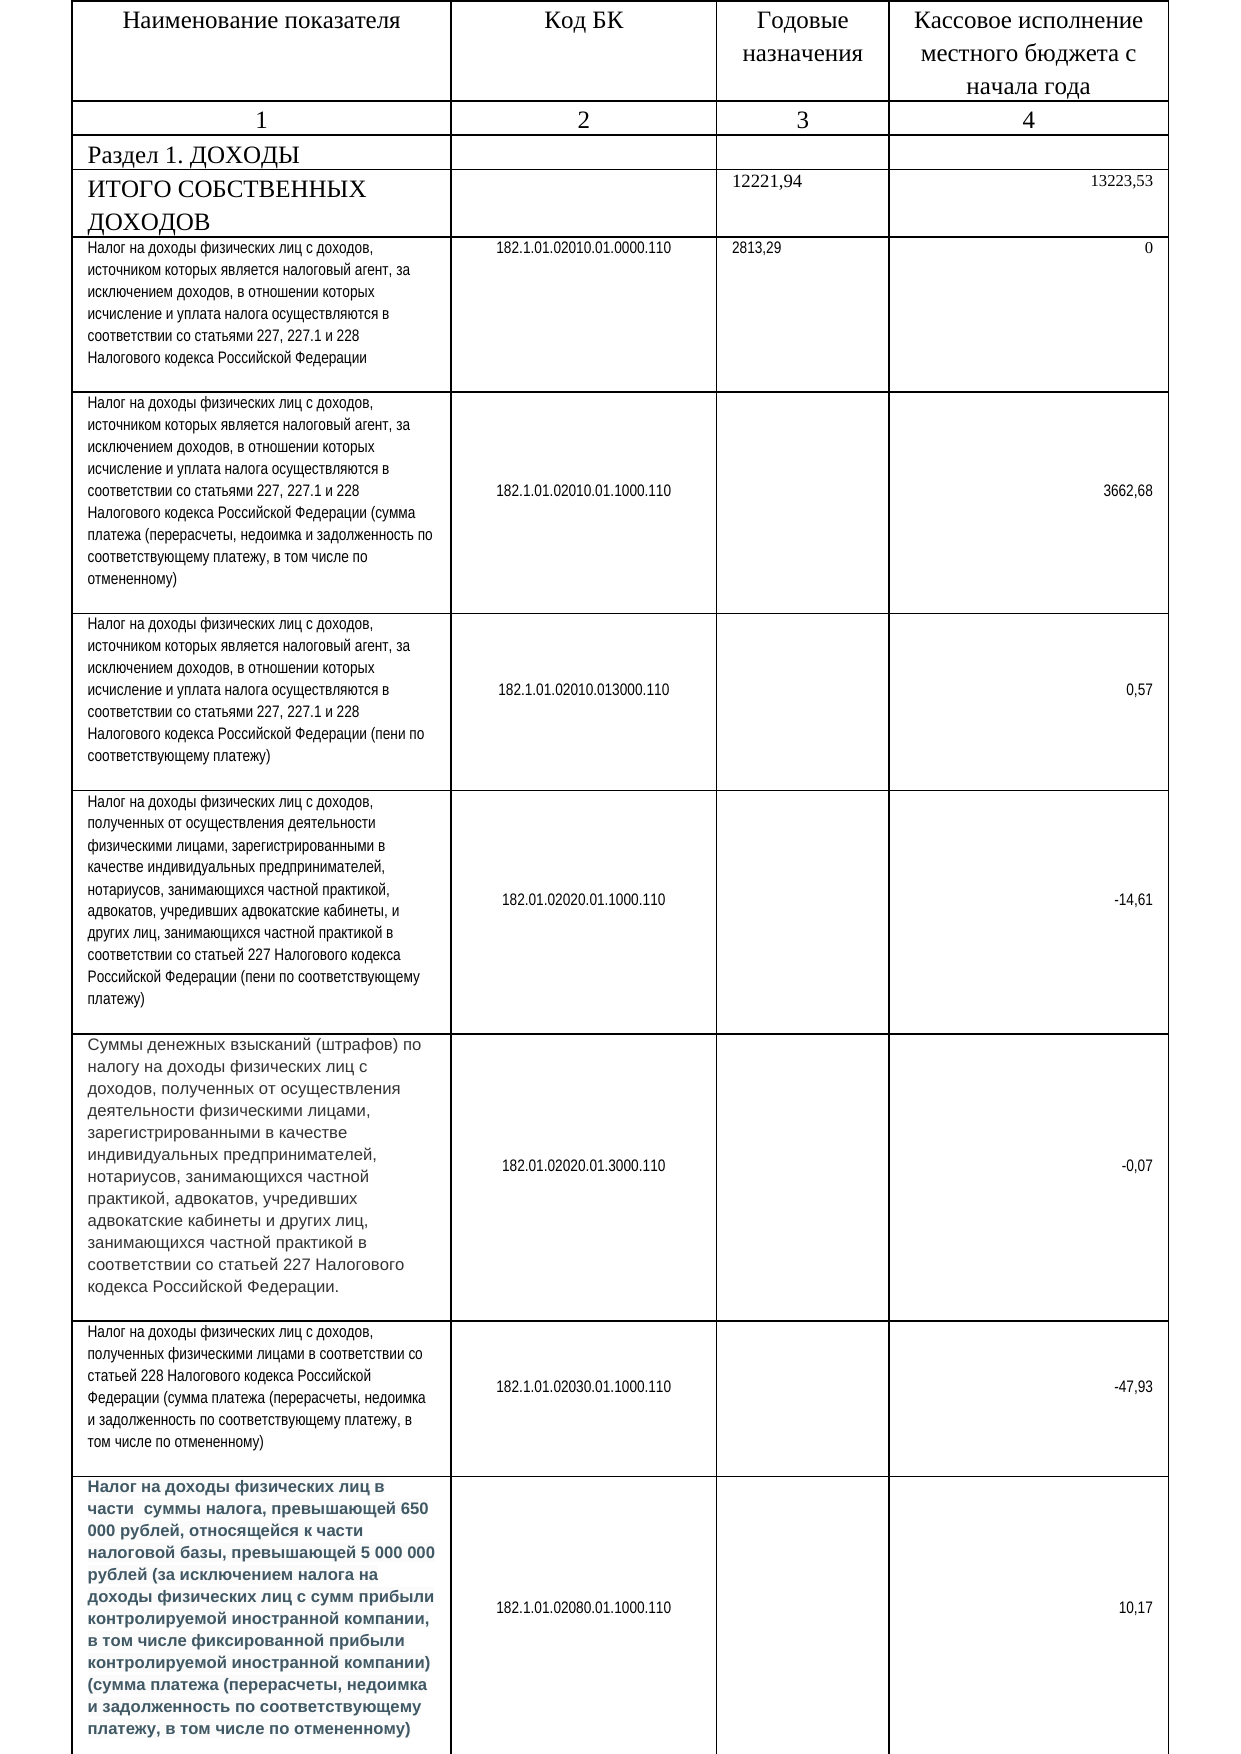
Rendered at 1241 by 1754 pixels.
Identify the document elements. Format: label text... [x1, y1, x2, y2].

table_cell [717, 1322, 888, 1476]
table_cell 182.1.01.02010.01.0000.110 [452, 238, 716, 391]
table_cell Налог на доходы физических лиц с доходов, источником которых является налоговый агент, за исключением доходов, в отношении которых исчисление и уплата налога осуществляются в соответствии со статьями 227, 227.1 и 228 Налогового кодекса Российской Федерации (пени по соответствующему платежу) [73, 614, 450, 790]
table_cell [717, 136, 888, 169]
table_cell 3662,68 [890, 393, 1168, 612]
table_cell Суммы денежных взысканий (штрафов) по налогу на доходы физических лиц с доходов, полученных от осуществления деятельности физическими лицами, зарегистрированными в качестве индивидуальных предпринимателей, нотариусов, занимающихся частной практикой, адвокатов, учредивших адвокатские кабинеты и других лиц, занимающихся частной практикой в соответствии со статьей 227 Налогового кодекса Российской Федерации. [73, 1035, 450, 1320]
table_cell Налог на доходы физических лиц с доходов, источником которых является налоговый агент, за исключением доходов, в отношении которых исчисление и уплата налога осуществляются в соответствии со статьями 227, 227.1 и 228 Налогового кодекса Российской Федерации (сумма платежа (перерасчеты, недоимка и задолженность по соответствующему платежу, в том числе по отмененному) [73, 393, 450, 612]
table_cell 0 [890, 238, 1168, 391]
table_cell Налог на доходы физических лиц с доходов, источником которых является налоговый агент, за исключением доходов, в отношении которых исчисление и уплата налога осуществляются в соответствии со статьями 227, 227.1 и 228 Налогового кодекса Российской Федерации [73, 238, 450, 391]
table_cell -47,93 [890, 1322, 1168, 1476]
table_header Кассовое исполнение местного бюджета с начала года [890, 2, 1168, 100]
table_cell Налог на доходы физических лиц с доходов, полученных физическими лицами в соответствии со статьей 228 Налогового кодекса Российской Федерации (сумма платежа (перерасчеты, недоимка и задолженность по соответствующему платежу, в том числе по отмененному) [73, 1322, 450, 1476]
table_cell 182.1.01.02080.01.1000.110 [452, 1477, 716, 1754]
table_cell [717, 393, 888, 612]
table_cell Налог на доходы физических лиц в части суммы налога, превышающей 650 000 рублей, относящейся к части налоговой базы, превышающей 5 000 000 рублей (за исключением налога на доходы физических лиц с сумм прибыли контролируемой иностранной компании, в том числе фиксированной прибыли контролируемой иностранной компании) (сумма платежа (перерасчеты, недоимка и задолженность по соответствующему платежу, в том числе по отмененному) [73, 1477, 450, 1754]
table_cell [717, 1035, 888, 1320]
table_cell [452, 170, 716, 236]
table_cell 1 [73, 102, 450, 134]
table_cell 13223,53 [890, 170, 1168, 236]
table_cell 182.1.01.02010.01.1000.110 [452, 393, 716, 612]
table_cell -0,07 [890, 1035, 1168, 1320]
table_header Наименование показателя [73, 2, 450, 100]
table_cell ИТОГО СОБСТВЕННЫХ ДОХОДОВ [73, 170, 450, 236]
table_cell 3 [717, 102, 888, 134]
table_cell 12221,94 [717, 170, 888, 236]
table_cell 10,17 [890, 1477, 1168, 1754]
table_cell 182.1.01.02030.01.1000.110 [452, 1322, 716, 1476]
table_cell 4 [890, 102, 1168, 134]
table_cell [890, 136, 1168, 169]
table_cell 0,57 [890, 614, 1168, 790]
table_cell 182.01.02020.01.1000.110 [452, 791, 716, 1033]
table_cell 2 [452, 102, 716, 134]
table_cell 2813,29 [717, 238, 888, 391]
table_cell Раздел 1. ДОХОДЫ [73, 136, 450, 169]
table_cell [717, 1477, 888, 1754]
table_cell [452, 136, 716, 169]
table_header Годовые назначения [717, 2, 888, 100]
table_cell Налог на доходы физических лиц с доходов, полученных от осуществления деятельности физическими лицами, зарегистрированными в качестве индивидуальных предпринимателей, нотариусов, занимающихся частной практикой, адвокатов, учредивших адвокатские кабинеты, и других лиц, занимающихся частной практикой в соответствии со статьей 227 Налогового кодекса Российской Федерации (пени по соответствующему платежу) [73, 791, 450, 1033]
table_cell 182.01.02020.01.3000.110 [452, 1035, 716, 1320]
table_cell [717, 614, 888, 790]
table_header Код БК [452, 2, 716, 100]
table_cell -14,61 [890, 791, 1168, 1033]
table_cell [717, 791, 888, 1033]
table_cell 182.1.01.02010.013000.110 [452, 614, 716, 790]
